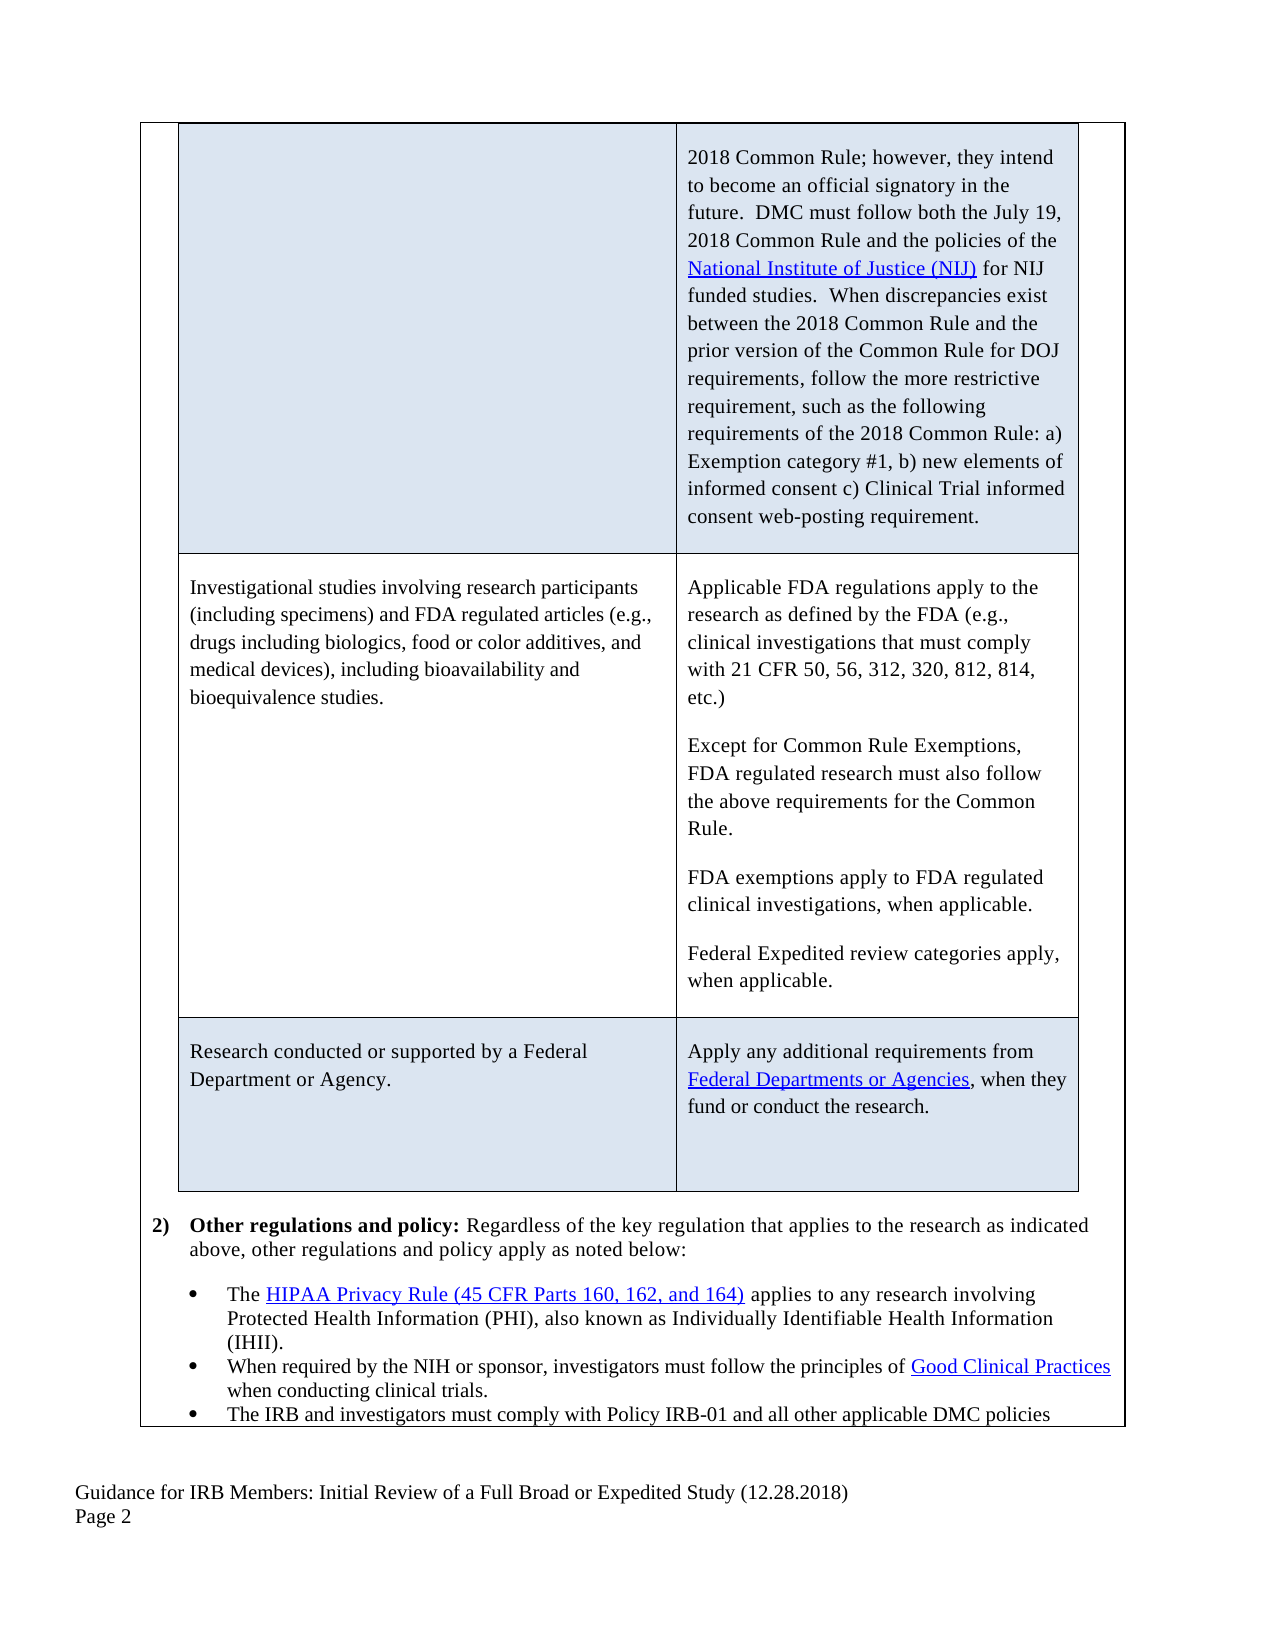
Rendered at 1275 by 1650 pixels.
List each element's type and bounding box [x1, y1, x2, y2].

table_cell [141, 123, 1124, 1426]
